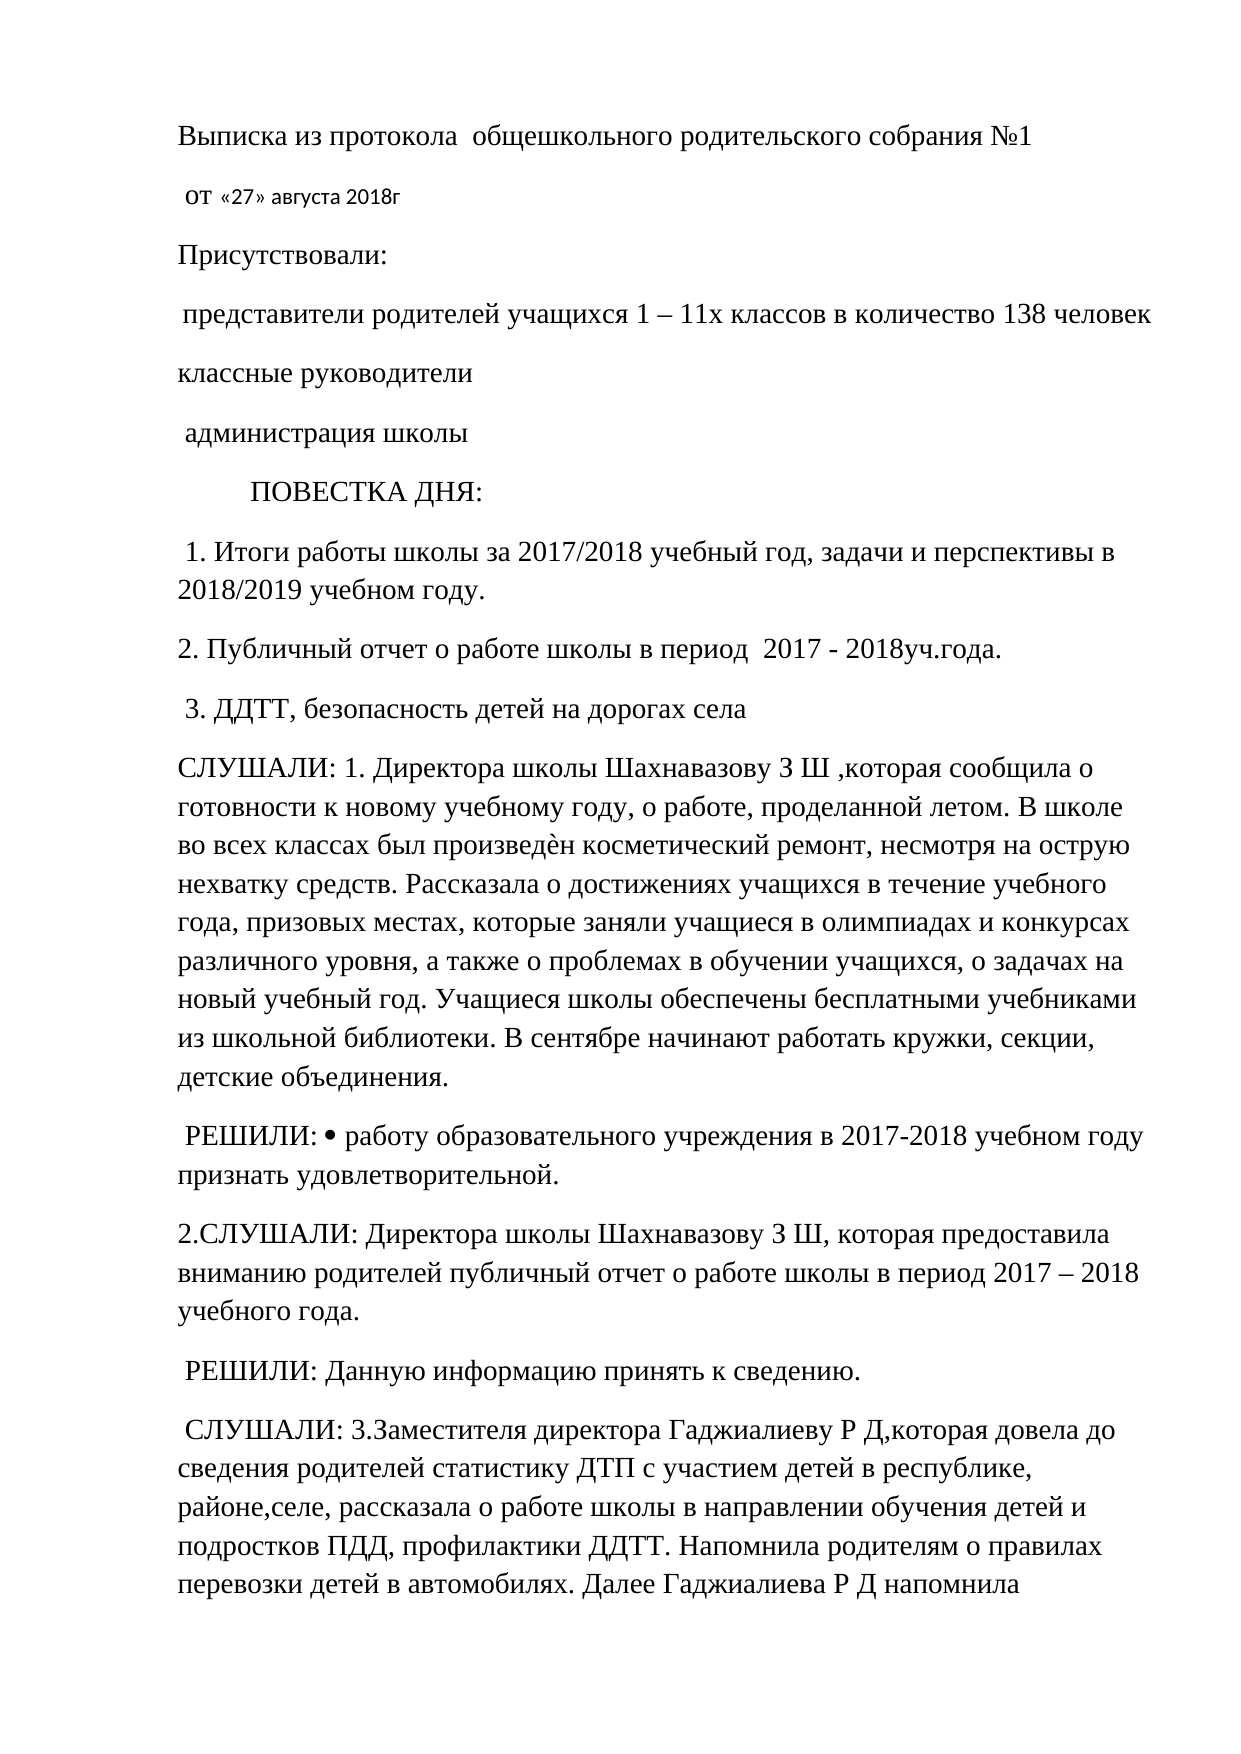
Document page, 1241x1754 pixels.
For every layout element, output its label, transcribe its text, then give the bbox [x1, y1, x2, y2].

text 2. Публичный отчет о работе школы в период 2017 - 2018уч.года. [177, 632, 1152, 665]
text РЕШИЛИ: Данную информацию принять к сведению. [177, 1353, 1152, 1386]
text РЕШИЛИ: работу образовательного учреждения в 2017-2018 учебном году признать удовлетворительной. [177, 1118, 1152, 1190]
text Присутствовали: [177, 237, 1152, 270]
text ПОВЕСТКА ДНЯ: [177, 474, 1152, 508]
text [177, 1412, 1152, 1600]
text представители родителей учащихся 1 – 11х классов в количество 138 человек [177, 296, 1152, 330]
text 2.СЛУШАЛИ: Директора школы Шахнавазову З Ш, которая предоставила вниманию родителей публичный отчет о работе школы в период 2017 – 2018 учебного года. [177, 1216, 1152, 1327]
text администрация школы [177, 415, 1152, 448]
text 1. Итоги работы школы за 2017/2018 учебный год, задачи и перспективы в 2018/2019 учебном году. [177, 534, 1152, 606]
text СЛУШАЛИ: 1. Директора школы Шахнавазову З Ш ,которая сообщила о готовности к новому учебному году, о работе, проделанной летом. В школе во всех классах был произведѐн косметический ремонт, несмотря на острую нехватку средств. Рассказала о достижениях учащихся в течение учебного года, призовых местах, которые заняли учащиеся в олимпиадах и конкурсах различного уровня, а также о проблемах в обучении учащихся, о задачах на новый учебный год. Учащиеся школы обеспечены бесплатными учебниками из школьной библиотеки. В сентябре начинают работать кружки, секции, детские объединения. [177, 750, 1152, 1092]
text 3. ДДТТ, безопасность детей на дорогах села [177, 691, 1152, 724]
text классные руководители [177, 356, 1152, 389]
text Выписка из протокола общешкольного родительского собрания №1 [177, 118, 1152, 152]
text от «27» августа 2018г [177, 177, 1152, 211]
